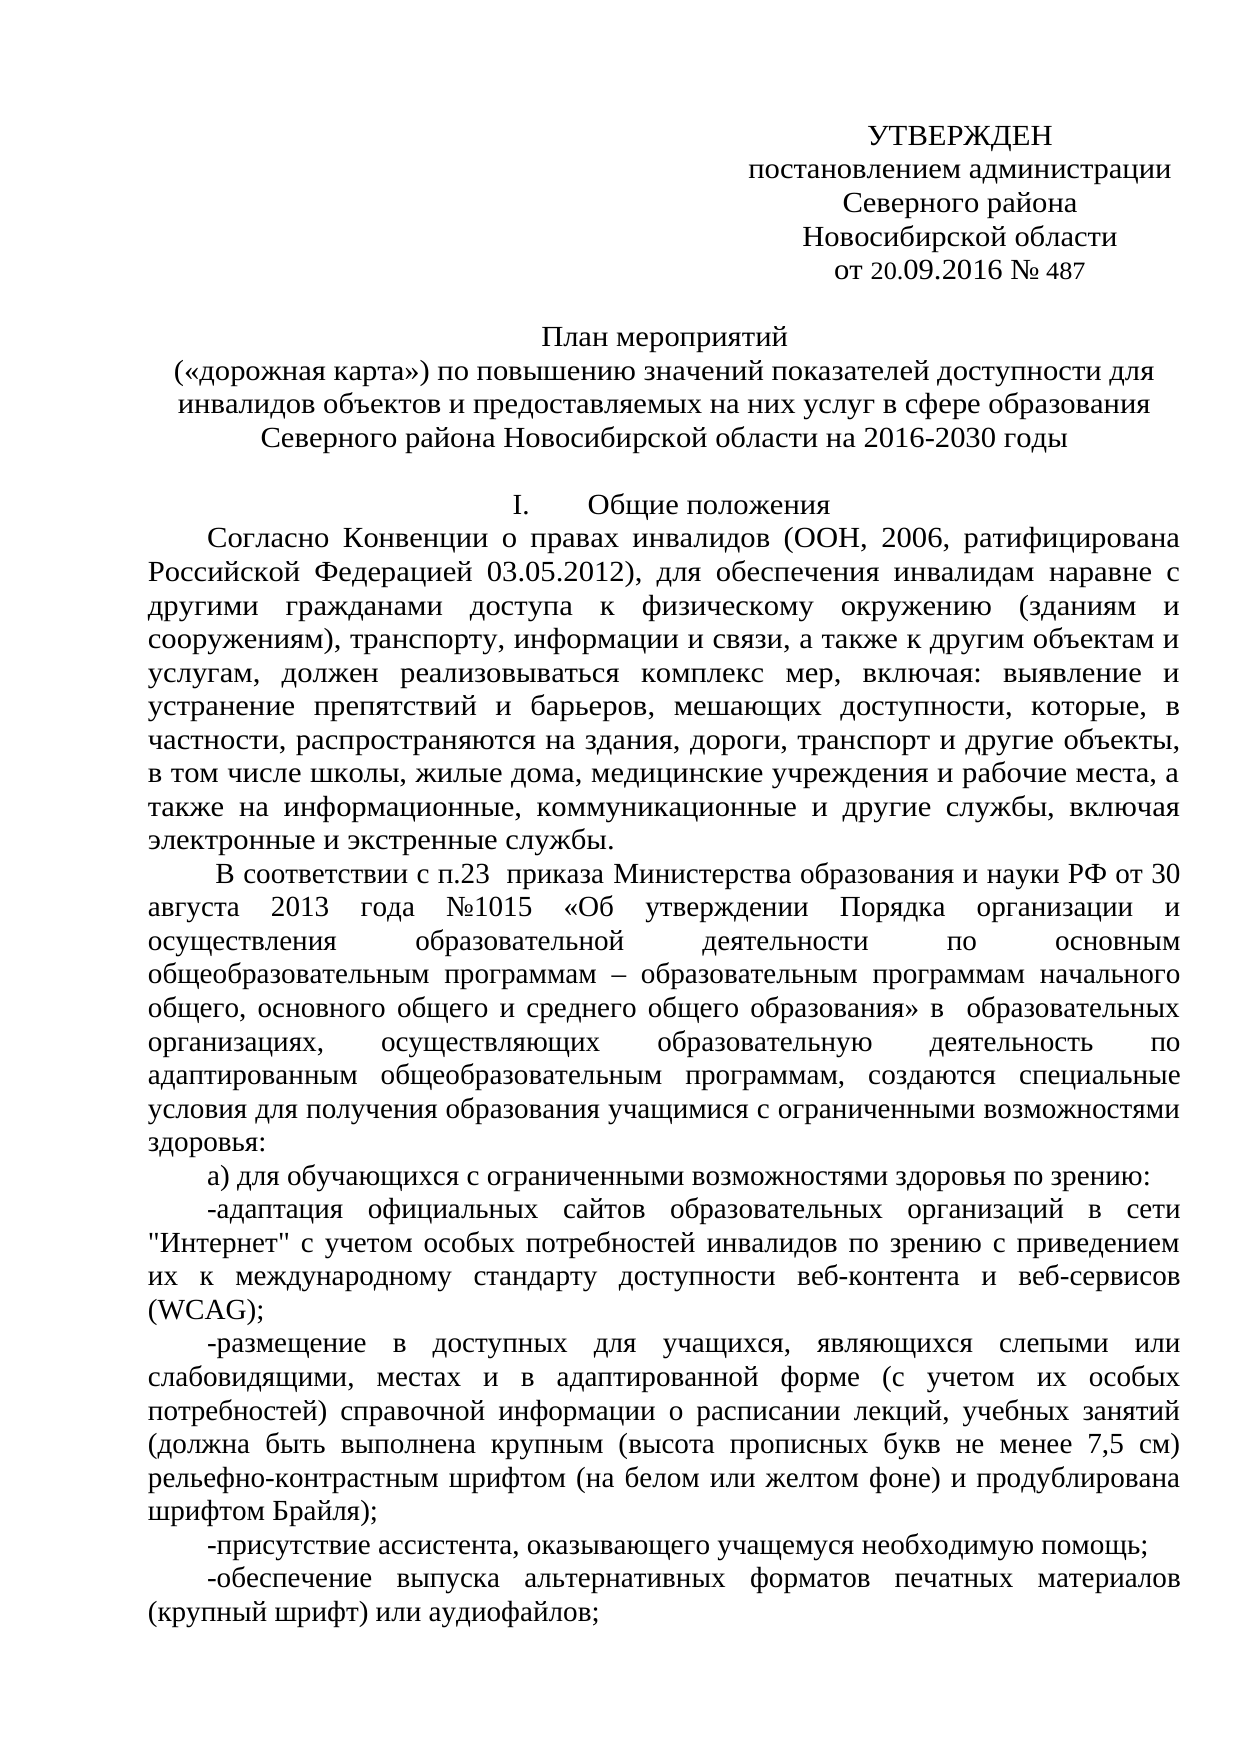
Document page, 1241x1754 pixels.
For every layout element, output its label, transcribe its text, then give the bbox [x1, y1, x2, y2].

text -присутствие ассистента, оказывающего учащемуся необходимую помощь; [148, 1527, 1181, 1560]
text Согласно Конвенции о правах инвалидов (ООН, 2006, ратифицирована Российской Федерацией 03.05.2012), для обеспечения инвалидам наравне с другими гражданами доступа к физическому окружению (зданиям и сооружениям), транспорту, информации и связи, а также к другим объектам и услугам, должен реализовываться комплекс мер, включая: выявление и устранение препятствий и барьеров, мешающих доступности, которые, в частности, распространяются на здания, дороги, транспорт и другие объекты, в том числе школы, жилые дома, медицинские учреждения и рабочие места, а также на информационные, коммуникационные и другие службы, включая электронные и экстренные службы. [148, 521, 1181, 856]
text -обеспечение выпуска альтернативных форматов печатных материалов (крупный шрифт) или аудиофайлов; [148, 1560, 1181, 1627]
text УТВЕРЖДЕН [148, 118, 1181, 152]
text а) для обучающихся с ограниченными возможностями здоровья по зрению: [148, 1158, 1181, 1191]
text -адаптация официальных сайтов образовательных организаций в сети "Интернет" с учетом особых потребностей инвалидов по зрению с приведением их к международному стандарту доступности веб-контента и веб-сервисов (WCAG); [148, 1191, 1181, 1326]
list Общие положения [161, 487, 1181, 521]
text («дорожная карта») по повышению значений показателей доступности для инвалидов объектов и предоставляемых на них услуг в сфере образования [148, 353, 1181, 420]
text -размещение в доступных для учащихся, являющихся слепыми или слабовидящими, местах и в адаптированной форме (с учетом их особых потребностей) справочной информации о расписании лекций, учебных занятий (должна быть выполнена крупным (высота прописных букв не менее 7,5 см) рельефно-контрастным шрифтом (на белом или желтом фоне) и продублирована шрифтом Брайля); [148, 1326, 1181, 1527]
text Новосибирской области [148, 219, 1181, 252]
text Северного района Новосибирской области на 2016-2030 годы [148, 420, 1181, 453]
text постановлением администрации [148, 152, 1181, 185]
text от 20.09.2016 № 487 [148, 252, 1181, 286]
text В соответствии с п.23 приказа Министерства образования и науки РФ от 30 августа 2013 года №1015 «Об утверждении Порядка организации и осуществления образовательной деятельности по основным общеобразовательным программам – образовательным программам начального общего, основного общего и среднего общего образования» в образовательных организациях, осуществляющих образовательную деятельность по адаптированным общеобразовательным программам, создаются специальные условия для получения образования учащимися с ограниченными возможностями здоровья: [148, 856, 1181, 1158]
text Северного района [148, 185, 1181, 219]
text План мероприятий [148, 319, 1181, 353]
